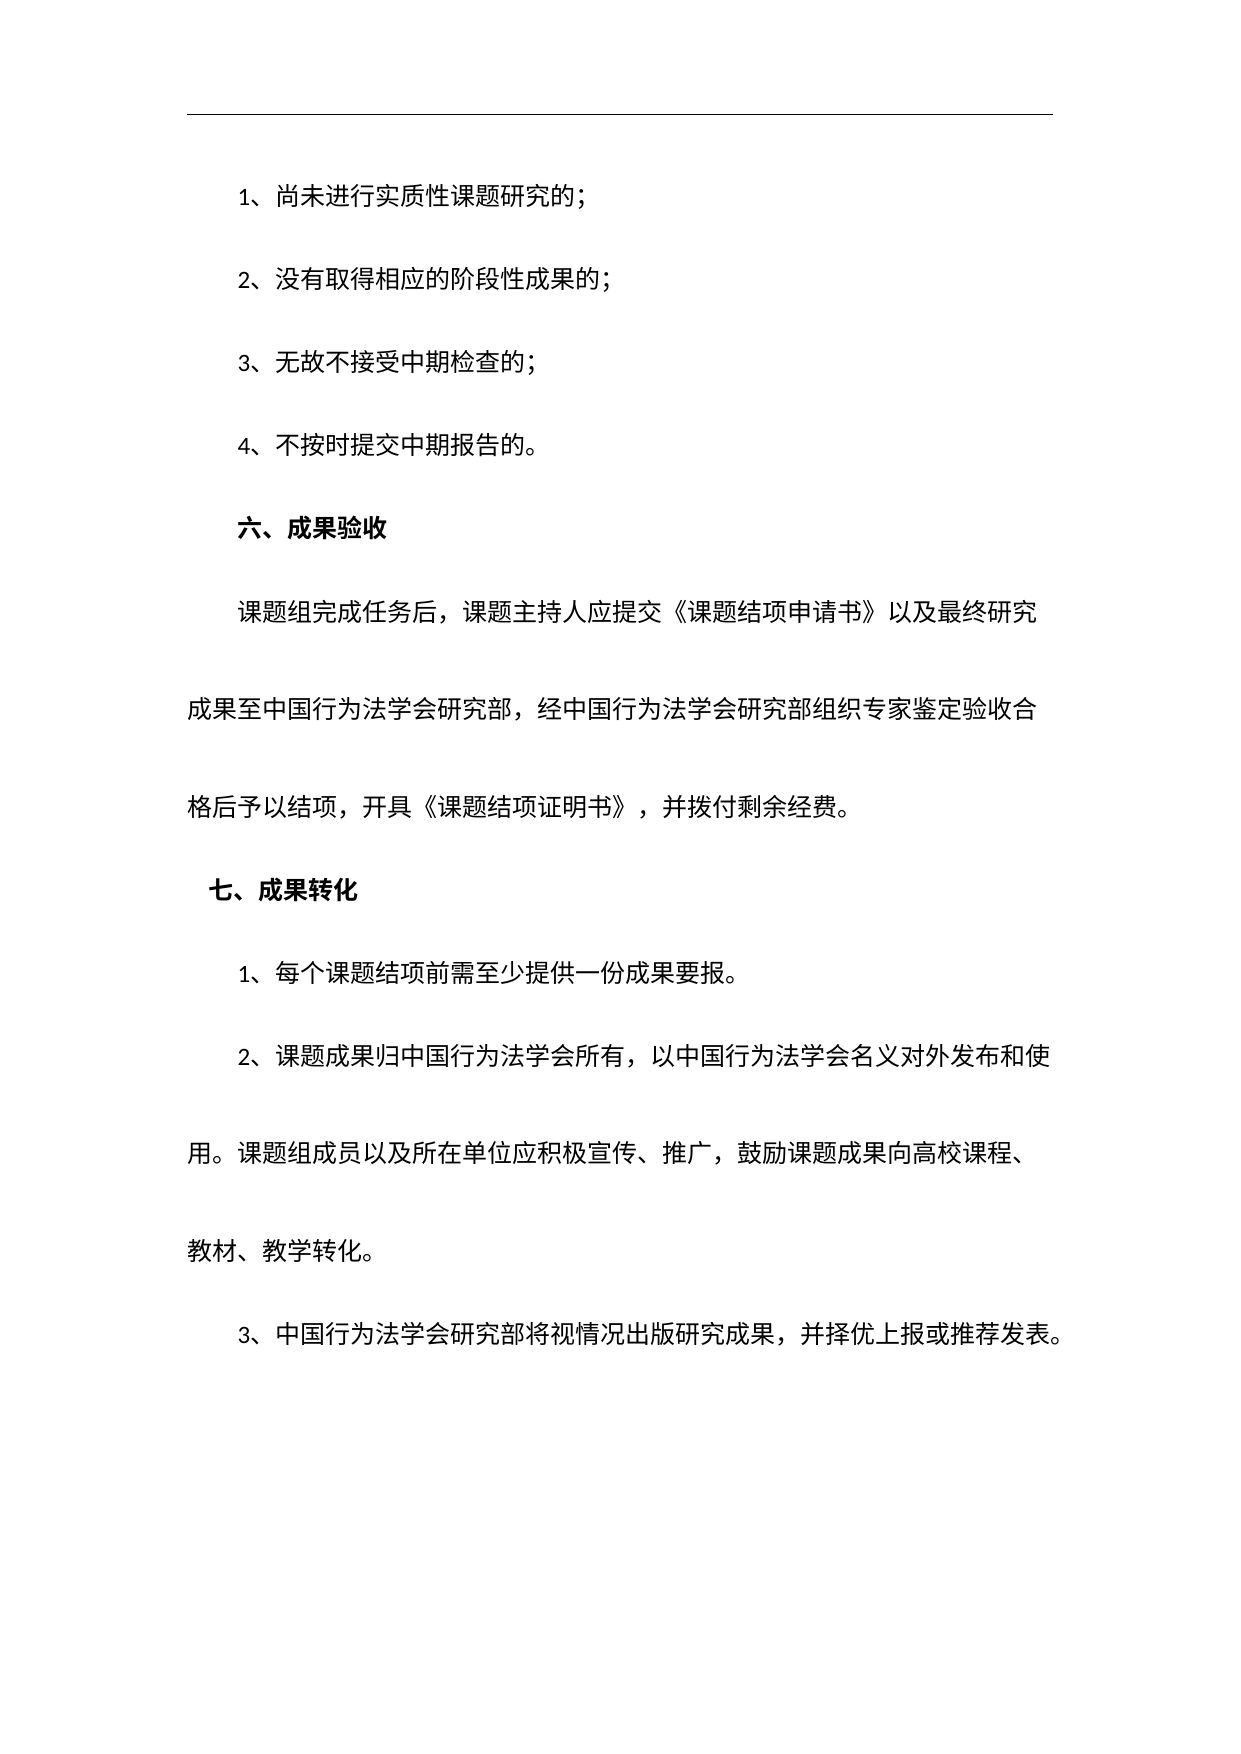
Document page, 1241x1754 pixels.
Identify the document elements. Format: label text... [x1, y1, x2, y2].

text 课题组完成任务后，课题主持人应提交《课题结项申请书》以及最终研究成果至中国行为法学会研究部，经中国行为法学会研究部组织专家鉴定验收合格后予以结项，开具《课题结项证明书》，并拨付剩余经费。 [187, 578, 1053, 838]
text 4、不按时提交中期报告的。 [187, 411, 1053, 476]
text 3、中国行为法学会研究部将视情况出版研究成果，并择优上报或推荐发表。 [187, 1300, 1053, 1365]
text 七、成果转化 [187, 856, 1053, 921]
text 2、没有取得相应的阶段性成果的； [187, 245, 1053, 310]
text 1、尚未进行实质性课题研究的； [187, 162, 1053, 227]
text 六、成果验收 [187, 494, 1053, 559]
text 2、课题成果归中国行为法学会所有，以中国行为法学会名义对外发布和使用。课题组成员以及所在单位应积极宣传、推广，鼓励课题成果向高校课程、教材、教学转化。 [187, 1022, 1053, 1282]
text 3、无故不接受中期检查的； [187, 328, 1053, 393]
text 1、每个课题结项前需至少提供一份成果要报。 [187, 939, 1053, 1004]
